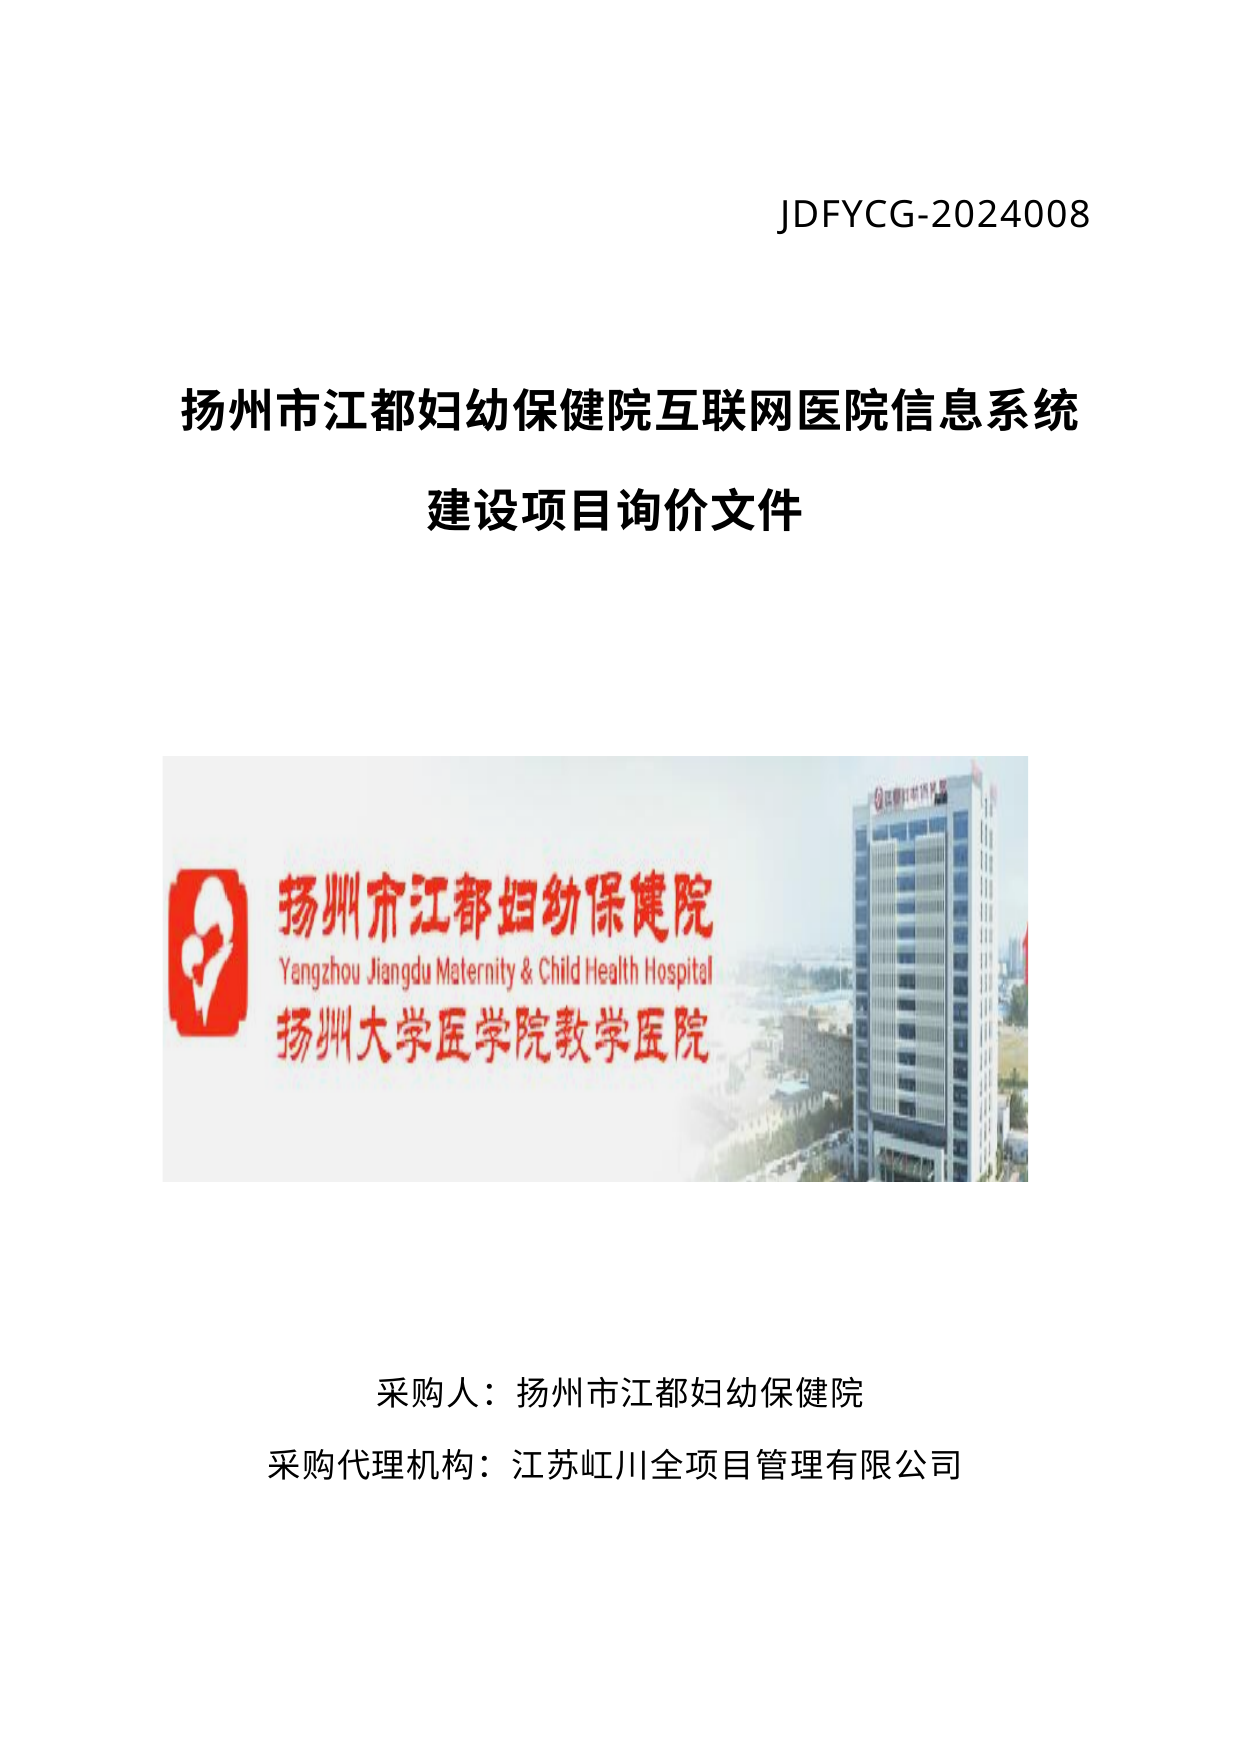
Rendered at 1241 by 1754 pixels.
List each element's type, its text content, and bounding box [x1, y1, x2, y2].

text 采购代理机构：江苏屸川全项目管理有限公司 [135, 1439, 1095, 1487]
text JDFYCG-2024008 [150, 187, 1090, 238]
text 扬州市江都妇幼保健院互联网医院信息系统建设项目询价文件 [150, 374, 1080, 540]
picture [162, 756, 845, 1181]
text 采购人：扬州市江都妇幼保健院 [150, 1367, 1090, 1415]
